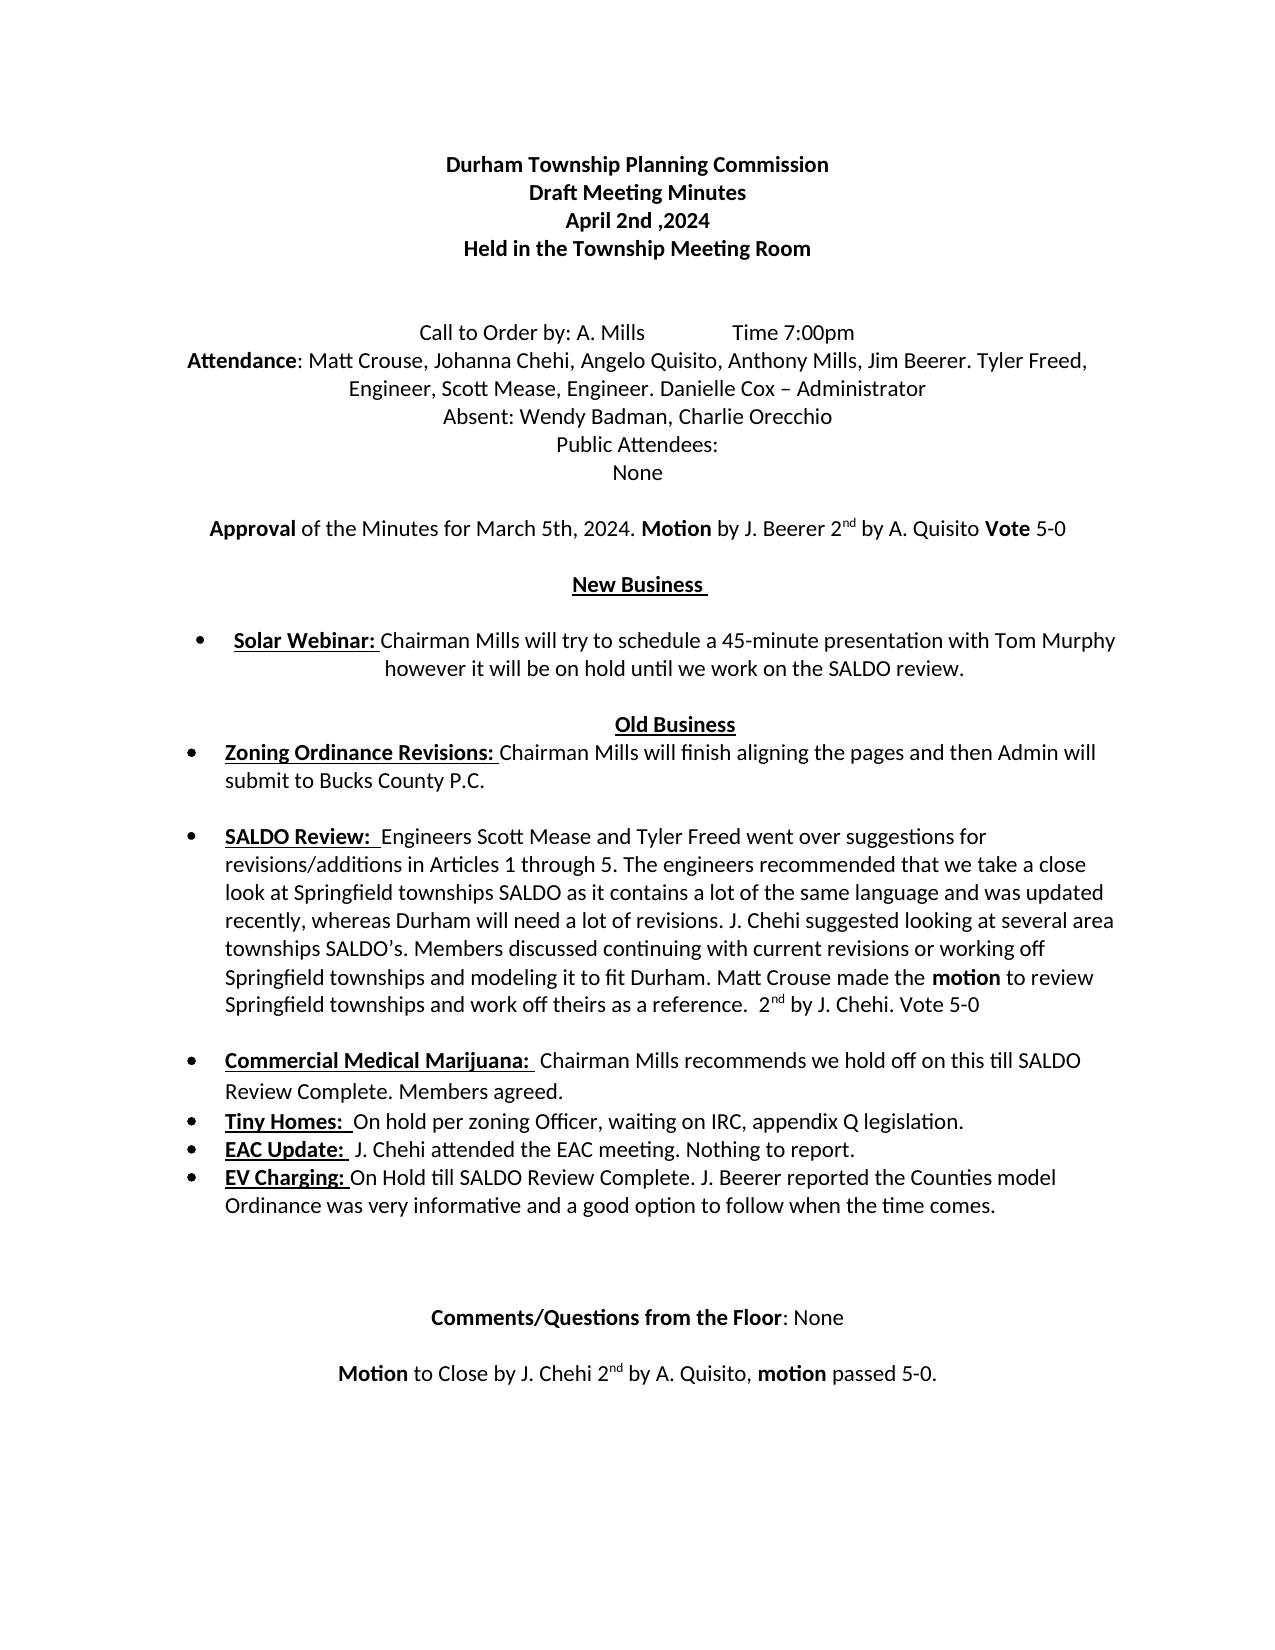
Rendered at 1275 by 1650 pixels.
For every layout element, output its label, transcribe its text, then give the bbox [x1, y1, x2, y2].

text Comments/Questions from the Floor: None [150, 1303, 1125, 1331]
text Draft Meeting Minutes [150, 178, 1125, 206]
text Attendance: Matt Crouse, Johanna Chehi, Angelo Quisito, Anthony Mills, Jim Beerer. Tyler Freed, Engineer, Scott Mease, Engineer. Danielle Cox – Administrator [150, 346, 1125, 402]
list EV Charging: On Hold till SALDO Review Complete. J. Beerer reported the Counties model Ordinance was very informative and a good option to follow when the time comes. [187, 1163, 1125, 1219]
text Call to Order by: A. Mills Time 7:00pm [150, 318, 1125, 346]
text None [150, 458, 1125, 486]
list Old Business [225, 710, 1125, 738]
list Zoning Ordinance Revisions: Chairman Mills will finish aligning the pages and then Admin will submit to Bucks County P.C. [187, 738, 1125, 794]
text Held in the Township Meeting Room [150, 234, 1125, 262]
text New Business [150, 570, 1125, 598]
text Absent: Wendy Badman, Charlie Orecchio [150, 402, 1125, 430]
text Public Attendees: [150, 430, 1125, 458]
list EAC Update: J. Chehi attended the EAC meeting. Nothing to report. [187, 1135, 1125, 1163]
text April 2nd ,2024 [150, 206, 1125, 234]
list Commercial Medical Marijuana: Chairman Mills recommends we hold off on this till SALDO Review Complete. Members agreed. [187, 1047, 1125, 1105]
list SALDO Review: Engineers Scott Mease and Tyler Freed went over suggestions for revisions/additions in Articles 1 through 5. The engineers recommended that we take a close look at Springfield townships SALDO as it contains a lot of the same language and was updated recently, whereas Durham will need a lot of revisions. J. Chehi suggested looking at several area townships SALDO’s. Members discussed continuing with current revisions or working off Springfield townships and modeling it to fit Durham. Matt Crouse made the motion to review Springfield townships and work off theirs as a reference. 2nd by J. Chehi. Vote 5-0 [187, 822, 1125, 1019]
list Tiny Homes: On hold per zoning Officer, waiting on IRC, appendix Q legislation. [187, 1107, 1125, 1135]
text Approval of the Minutes for March 5th, 2024. Motion by J. Beerer 2nd by A. Quisito Vote 5-0 [150, 514, 1125, 542]
text Motion to Close by J. Chehi 2nd by A. Quisito, motion passed 5-0. [150, 1359, 1125, 1387]
text Durham Township Planning Commission [150, 150, 1125, 178]
list Solar Webinar: Chairman Mills will try to schedule a 45-minute presentation with Tom Murphy however it will be on hold until we work on the SALDO review. [187, 626, 1125, 682]
